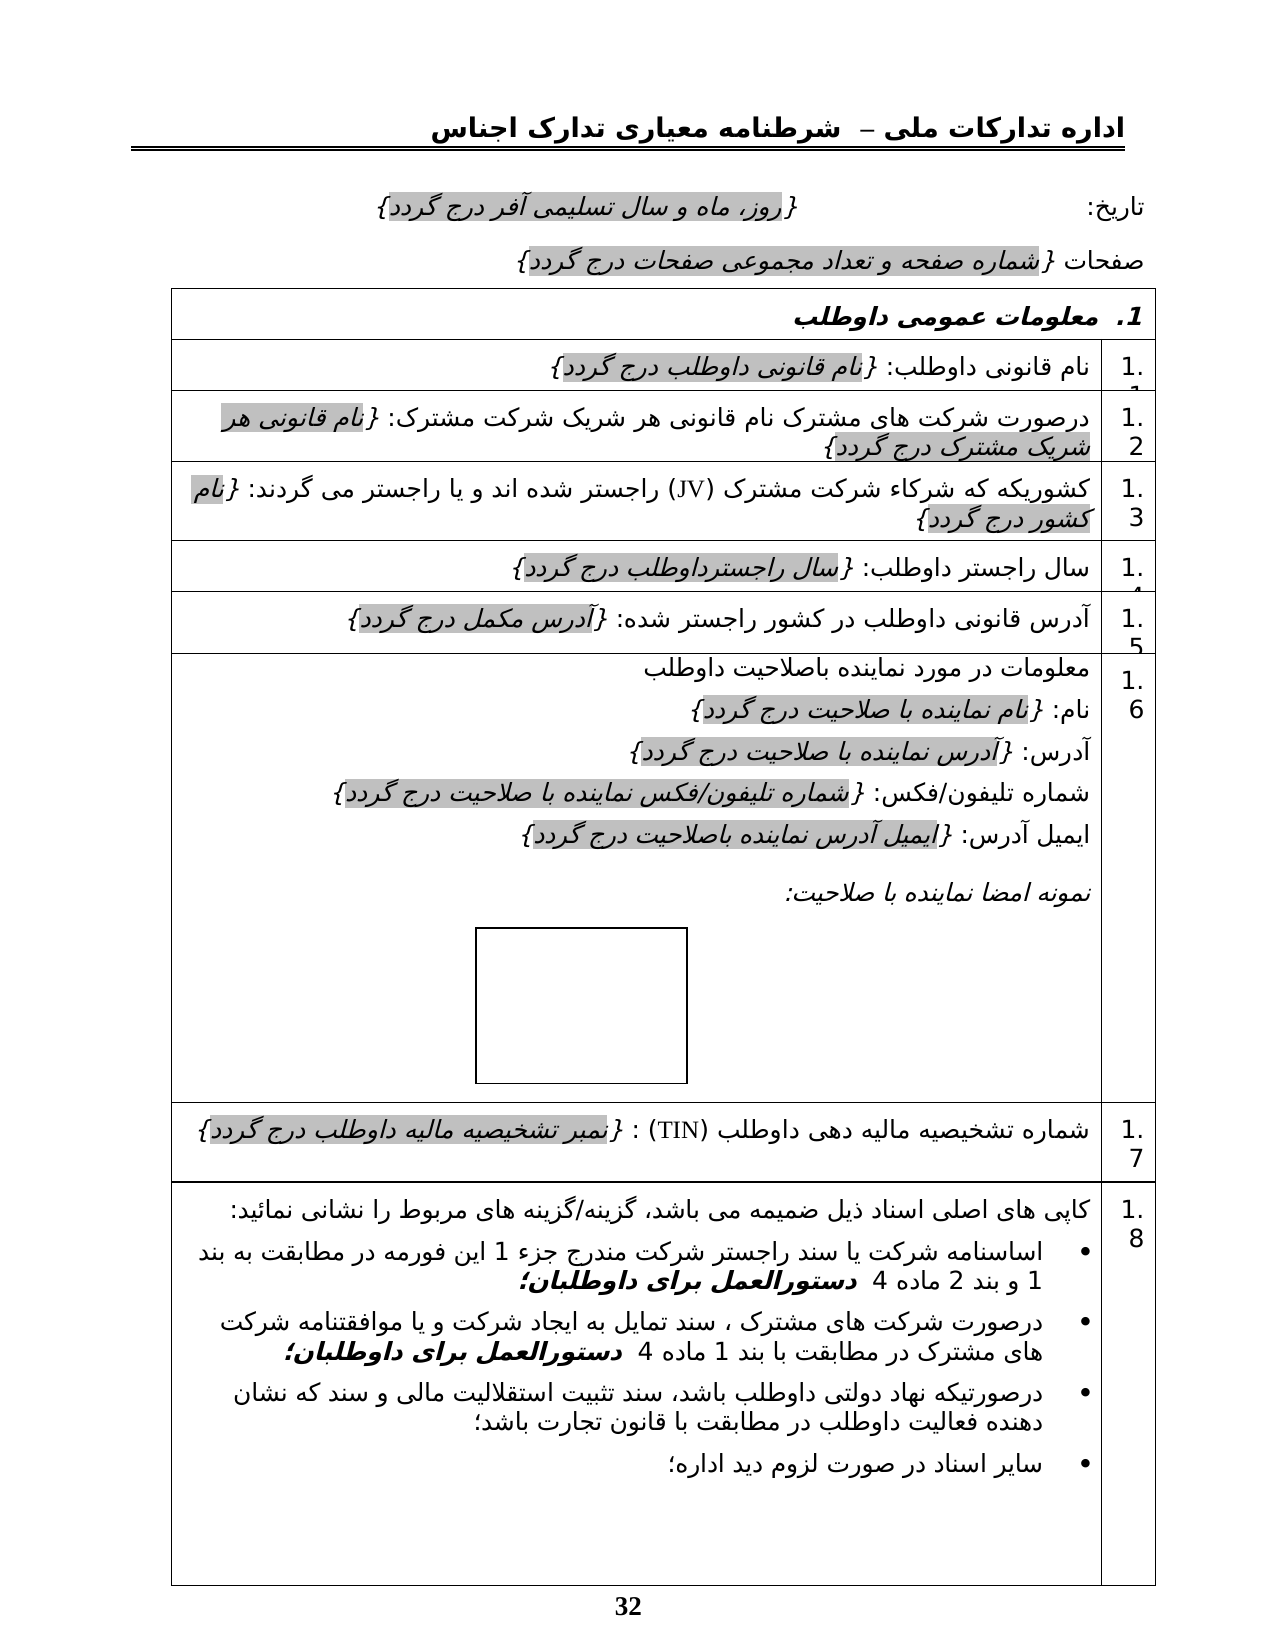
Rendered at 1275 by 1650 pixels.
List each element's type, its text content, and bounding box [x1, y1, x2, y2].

table_cell 1.3 [1102, 462, 1155, 540]
table_cell کشوریکه که شرکاء شرکت مشترک (JV) راجستر شده اند و یا راجستر می گردند: {نام کشور درج گردد} [172, 462, 1101, 540]
table_cell 1.5 [1102, 592, 1155, 652]
table_cell آدرس قانونی داوطلب در کشور راجستر شده: {آدرس مکمل درج گردد} [172, 592, 1101, 652]
table_cell 1.7 [1102, 1103, 1155, 1181]
table_cell 1.6 [1102, 654, 1155, 1102]
table_cell درصورت شرکت های مشترک نام قانونی هر شریک شرکت مشترک: {نام قانونی هر شریک مشترک درج گردد} [172, 391, 1101, 461]
table_cell سال راجستر داوطلب: {سال راجسترداوطلب درج گردد} [172, 541, 1101, 591]
table_cell معلومات در مورد نماینده باصلاحیت داوطلب نام: {نام نماینده با صلاحیت درج گردد} آدرس: {آدرس نماینده با صلاحیت درج گردد} شماره تلیفون/فکس: {شماره تلیفون/فکس نماینده با صلاحیت درج گردد} ایمیل آدرس: {ایمیل آدرس نماینده باصلاحیت درج گردد} نمونه امضا نماینده با صلاحیت: [172, 654, 1101, 1102]
table_cell کاپی های اصلی اسناد ذیل ضمیمه می باشد، گزینه/گزینه های مربوط را نشانی نمائید: اساسنامه شرکت یا سند راجستر شرکت مندرج جزء 1 این فورمه در مطابقت به بند 1 و بند 2 ماده 4 دستورالعمل برای داوطلبان؛ درصورت شرکت های مشترک ، سند تمایل به ایجاد شرکت و یا موافقتنامه شرکت های مشترک در مطابقت با بند 1 ماده 4 دستورالعمل برای داوطلبان؛ درصورتیکه نهاد دولتی داوطلب باشد، سند تثبیت استقلالیت مالی و سند که نشان دهنده فعالیت داوطلب در مطابقت با قانون تجارت باشد؛ سایر اسناد در صورت لزوم دید اداره؛ [172, 1183, 1101, 1585]
table_cell شماره تشخیصیه مالیه دهی داوطلب (TIN) : {نمبر تشخیصیه مالیه داوطلب درج گردد} [172, 1103, 1101, 1181]
table_cell {روز، ماه و سال تسلیمی آفر درج گردد} [143, 180, 809, 234]
table_cell صفحات {شماره صفحه و تعداد مجموعی صفحات درج گردد} [143, 234, 1156, 288]
table_cell تاریخ: [809, 180, 1156, 234]
table_cell 1.4 [1102, 541, 1155, 591]
table_cell 1.2 [1102, 391, 1155, 461]
table_cell 1. معلومات عمومی داوطلب [172, 289, 1155, 339]
table_cell 1.8 [1102, 1183, 1155, 1585]
table_cell نام قانونی داوطلب: {نام قانونی داوطلب درج گردد} [172, 340, 1101, 389]
table_cell 1.1 [1102, 340, 1155, 389]
